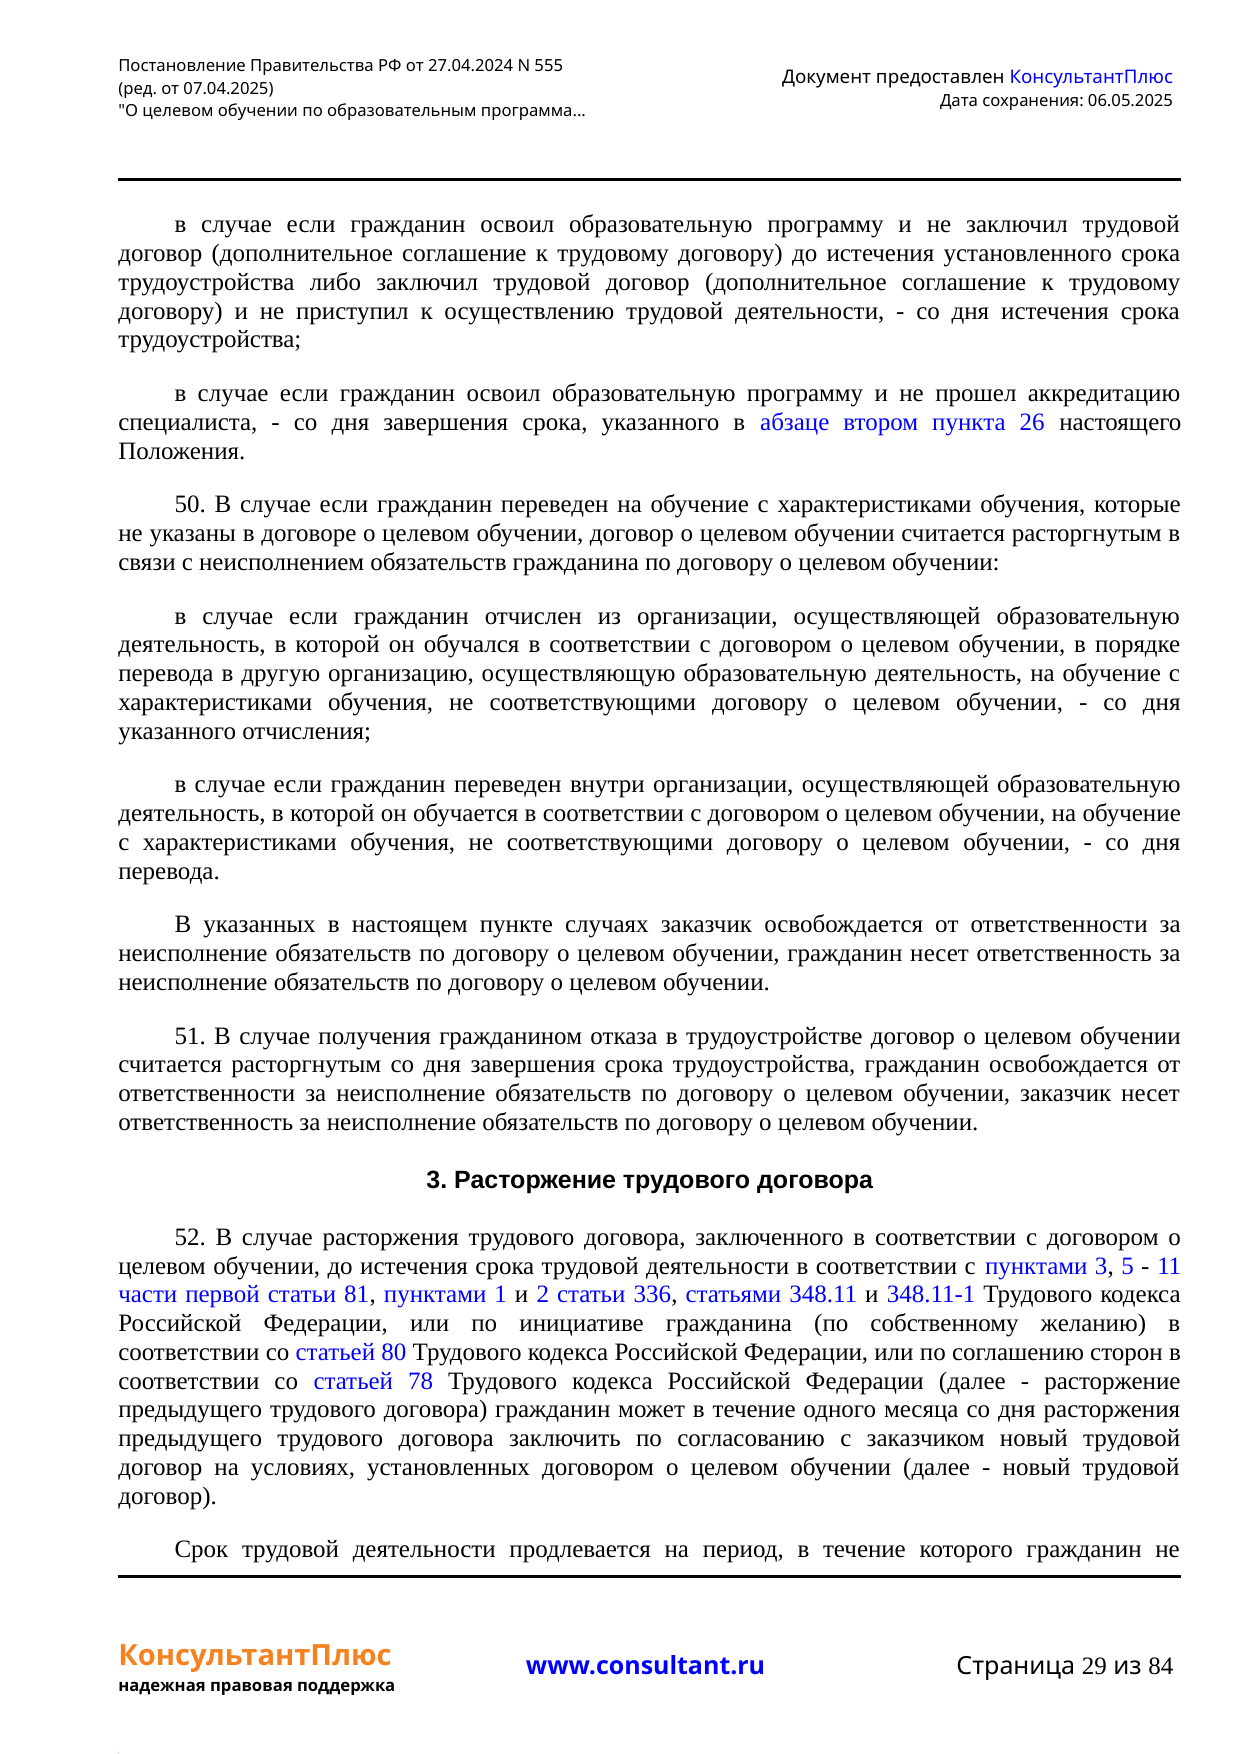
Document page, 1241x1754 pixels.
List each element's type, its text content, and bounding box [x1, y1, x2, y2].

title 3. Расторжение трудового договора [118, 1164, 1181, 1193]
text В указанных в настоящем пункте случаях заказчик освобождается от ответственности за неисполнение обязательств по договору о целевом обучении, гражданин несет ответственность за неисполнение обязательств по договору о целевом обучении. [118, 909, 1181, 996]
text в случае если гражданин отчислен из организации, осуществляющей образовательную деятельность, в которой он обучался в соответствии с договором о целевом обучении, в порядке перевода в другую организацию, осуществляющую образовательную деятельность, на обучение с характеристиками обучения, не соответствующими договору о целевом обучении, - со дня указанного отчисления; [118, 601, 1181, 744]
text в случае если гражданин освоил образовательную программу и не заключил трудовой договор (дополнительное соглашение к трудовому договору) до истечения установленного срока трудоустройства либо заключил трудовой договор (дополнительное соглашение к трудовому договору) и не приступил к осуществлению трудовой деятельности, - со дня истечения срока трудоустройства; [118, 209, 1181, 353]
text 52. В случае расторжения трудового договора, заключенного в соответствии с договором о целевом обучении, до истечения срока трудовой деятельности в соответствии с пунктами 3, 5 - 11 части первой статьи 81, пунктами 1 и 2 статьи 336, статьями 348.11 и 348.11-1 Трудового кодекса Российской Федерации, или по инициативе гражданина (по собственному желанию) в соответствии со статьей 80 Трудового кодекса Российской Федерации, или по соглашению сторон в соответствии со статьей 78 Трудового кодекса Российской Федерации (далее - расторжение предыдущего трудового договора) гражданин может в течение одного месяца со дня расторжения предыдущего трудового договора заключить по согласованию с заказчиком новый трудовой договор на условиях, установленных договором о целевом обучении (далее - новый трудовой договор). [118, 1222, 1181, 1509]
text в случае если гражданин освоил образовательную программу и не прошел аккредитацию специалиста, - со дня завершения срока, указанного в абзаце втором пункта 26 настоящего Положения. [118, 378, 1181, 464]
text 50. В случае если гражданин переведен на обучение с характеристиками обучения, которые не указаны в договоре о целевом обучении, договор о целевом обучении считается расторгнутым в связи с неисполнением обязательств гражданина по договору о целевом обучении: [118, 489, 1181, 576]
text 51. В случае получения гражданином отказа в трудоустройстве договор о целевом обучении считается расторгнутым со дня завершения срока трудоустройства, гражданин освобождается от ответственности за неисполнение обязательств по договору о целевом обучении, заказчик несет ответственность за неисполнение обязательств по договору о целевом обучении. [118, 1021, 1181, 1136]
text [118, 1534, 1181, 1563]
text в случае если гражданин переведен внутри организации, осуществляющей образовательную деятельность, в которой он обучается в соответствии с договором о целевом обучении, на обучение с характеристиками обучения, не соответствующими договору о целевом обучении, - со дня перевода. [118, 769, 1181, 884]
